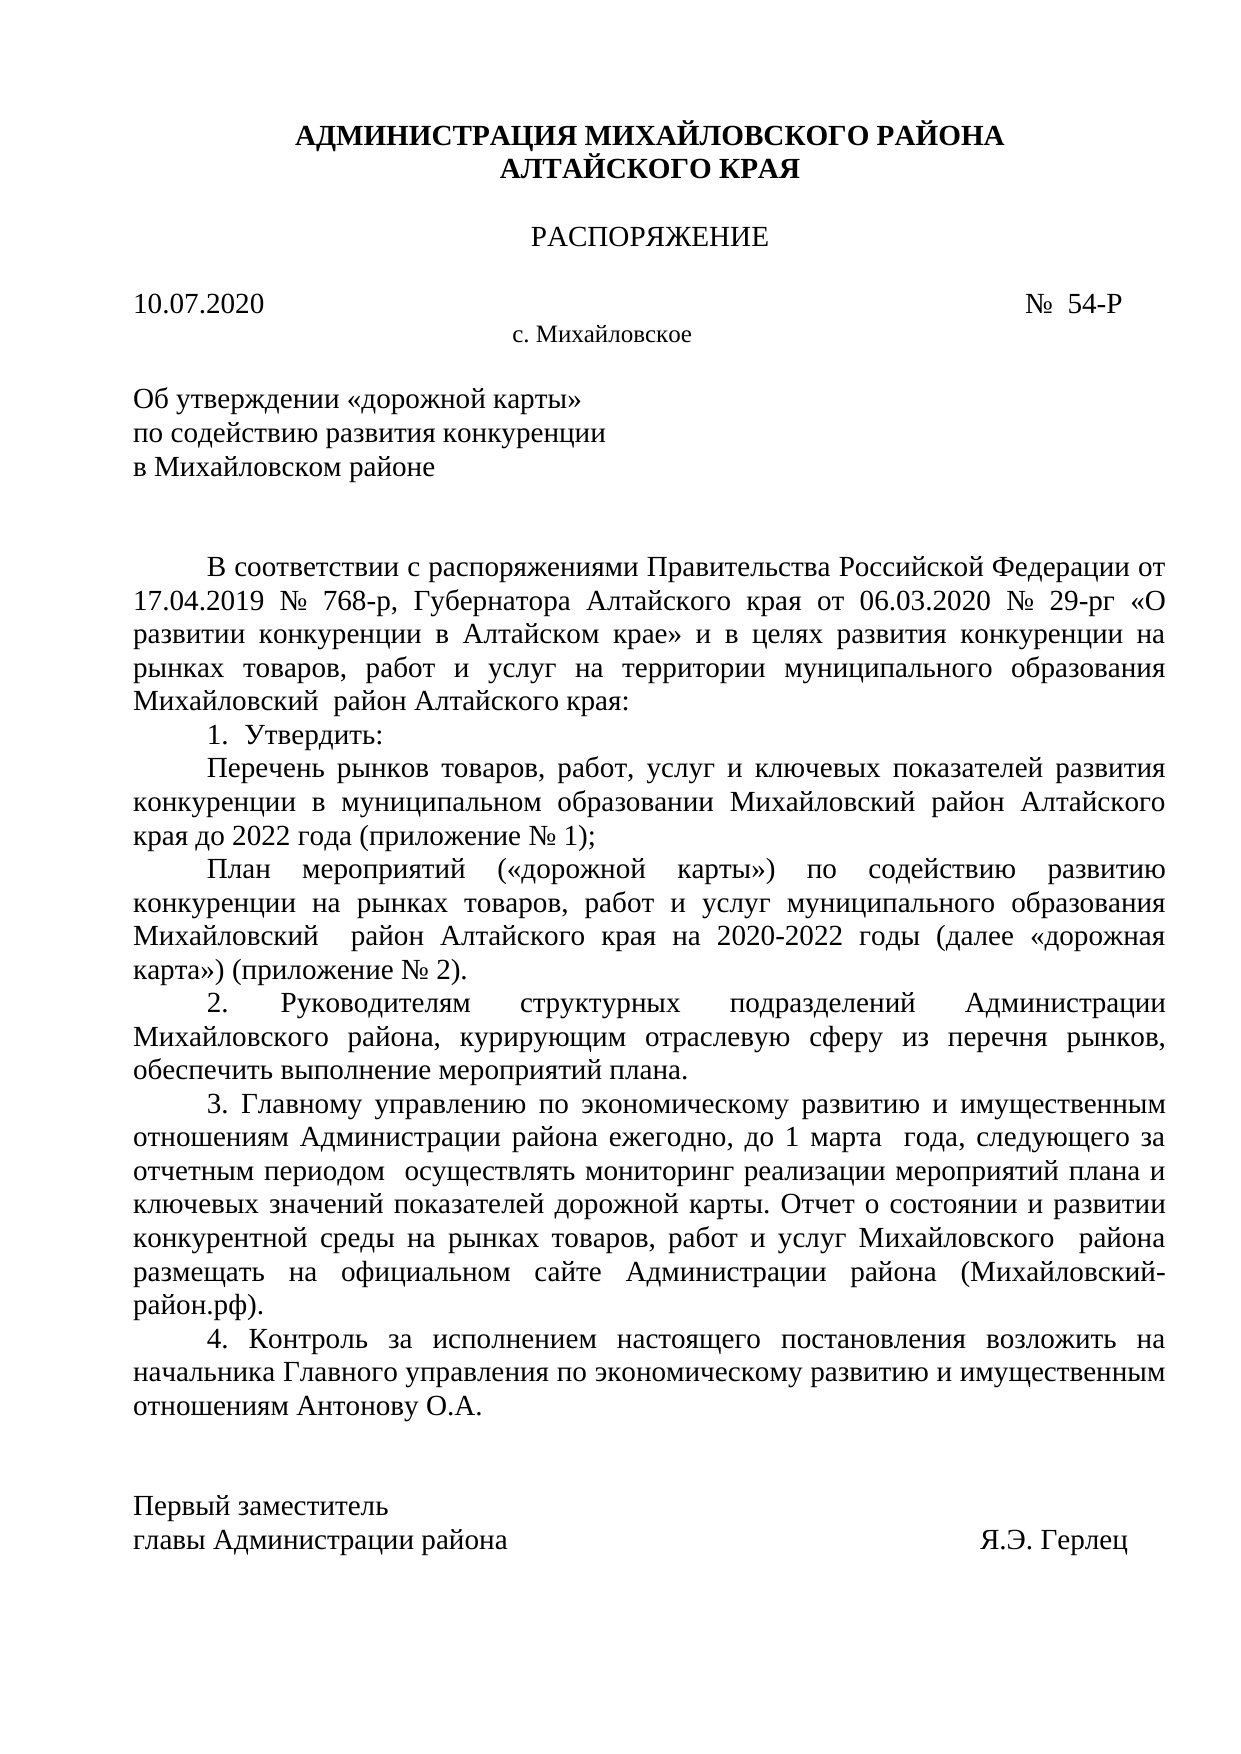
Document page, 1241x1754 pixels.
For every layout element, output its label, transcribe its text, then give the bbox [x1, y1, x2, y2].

text АЛТАЙСКОГО КРАЯ [133, 152, 1167, 185]
text главы Администрации района Я.Э. Герлец [133, 1522, 1167, 1556]
text План мероприятий («дорожной карты») по содействию развитию конкуренции на рынках товаров, работ и услуг муниципального образования Михайловский район Алтайского края на 2020-2022 годы (далее «дорожная карта») (приложение № 2). [133, 851, 1167, 985]
text АДМИНИСТРАЦИЯ МИХАЙЛОВСКОГО РАЙОНА [133, 118, 1167, 152]
text Перечень рынков товаров, работ, услуг и ключевых показателей развития конкуренции в муниципальном образовании Михайловский район Алтайского края до 2022 года (приложение № 1); [133, 751, 1167, 851]
text 3. Главному управлению по экономическому развитию и имущественным отношениям Администрации района ежегодно, до 1 марта года, следующего за отчетным периодом осуществлять мониторинг реализации мероприятий плана и ключевых значений показателей дорожной карты. Отчет о состоянии и развитии конкурентной среды на рынках товаров, работ и услуг Михайловского района размещать на официальном сайте Администрации района (Михайловский-район.рф). [133, 1086, 1167, 1321]
text Первый заместитель [133, 1488, 1167, 1522]
list Утвердить: [207, 717, 1167, 751]
text в Михайловском районе [133, 449, 1167, 482]
text с. Михайловское [133, 319, 1167, 348]
list Руководителям структурных подразделений Администрации Михайловского района, курирующим отраслевую сферу из перечня рынков, обеспечить выполнение мероприятий плана. [133, 985, 1167, 1086]
text 10.07.2020 № 54-Р [133, 286, 1167, 319]
text РАСПОРЯЖЕНИЕ [133, 219, 1167, 252]
text Об утверждении «дорожной карты» [133, 382, 1167, 415]
text 4. Контроль за исполнением настоящего постановления возложить на начальника Главного управления по экономическому развитию и имущественным отношениям Антонову О.А. [133, 1321, 1167, 1421]
text по содействию развития конкуренции [133, 415, 1167, 449]
text В соответствии с распоряжениями Правительства Российской Федерации от 17.04.2019 № 768-р, Губернатора Алтайского края от 06.03.2020 № 29-рг «О развитии конкуренции в Алтайском крае» и в целях развития конкуренции на рынках товаров, работ и услуг на территории муниципального образования Михайловский район Алтайского края: [133, 549, 1167, 717]
